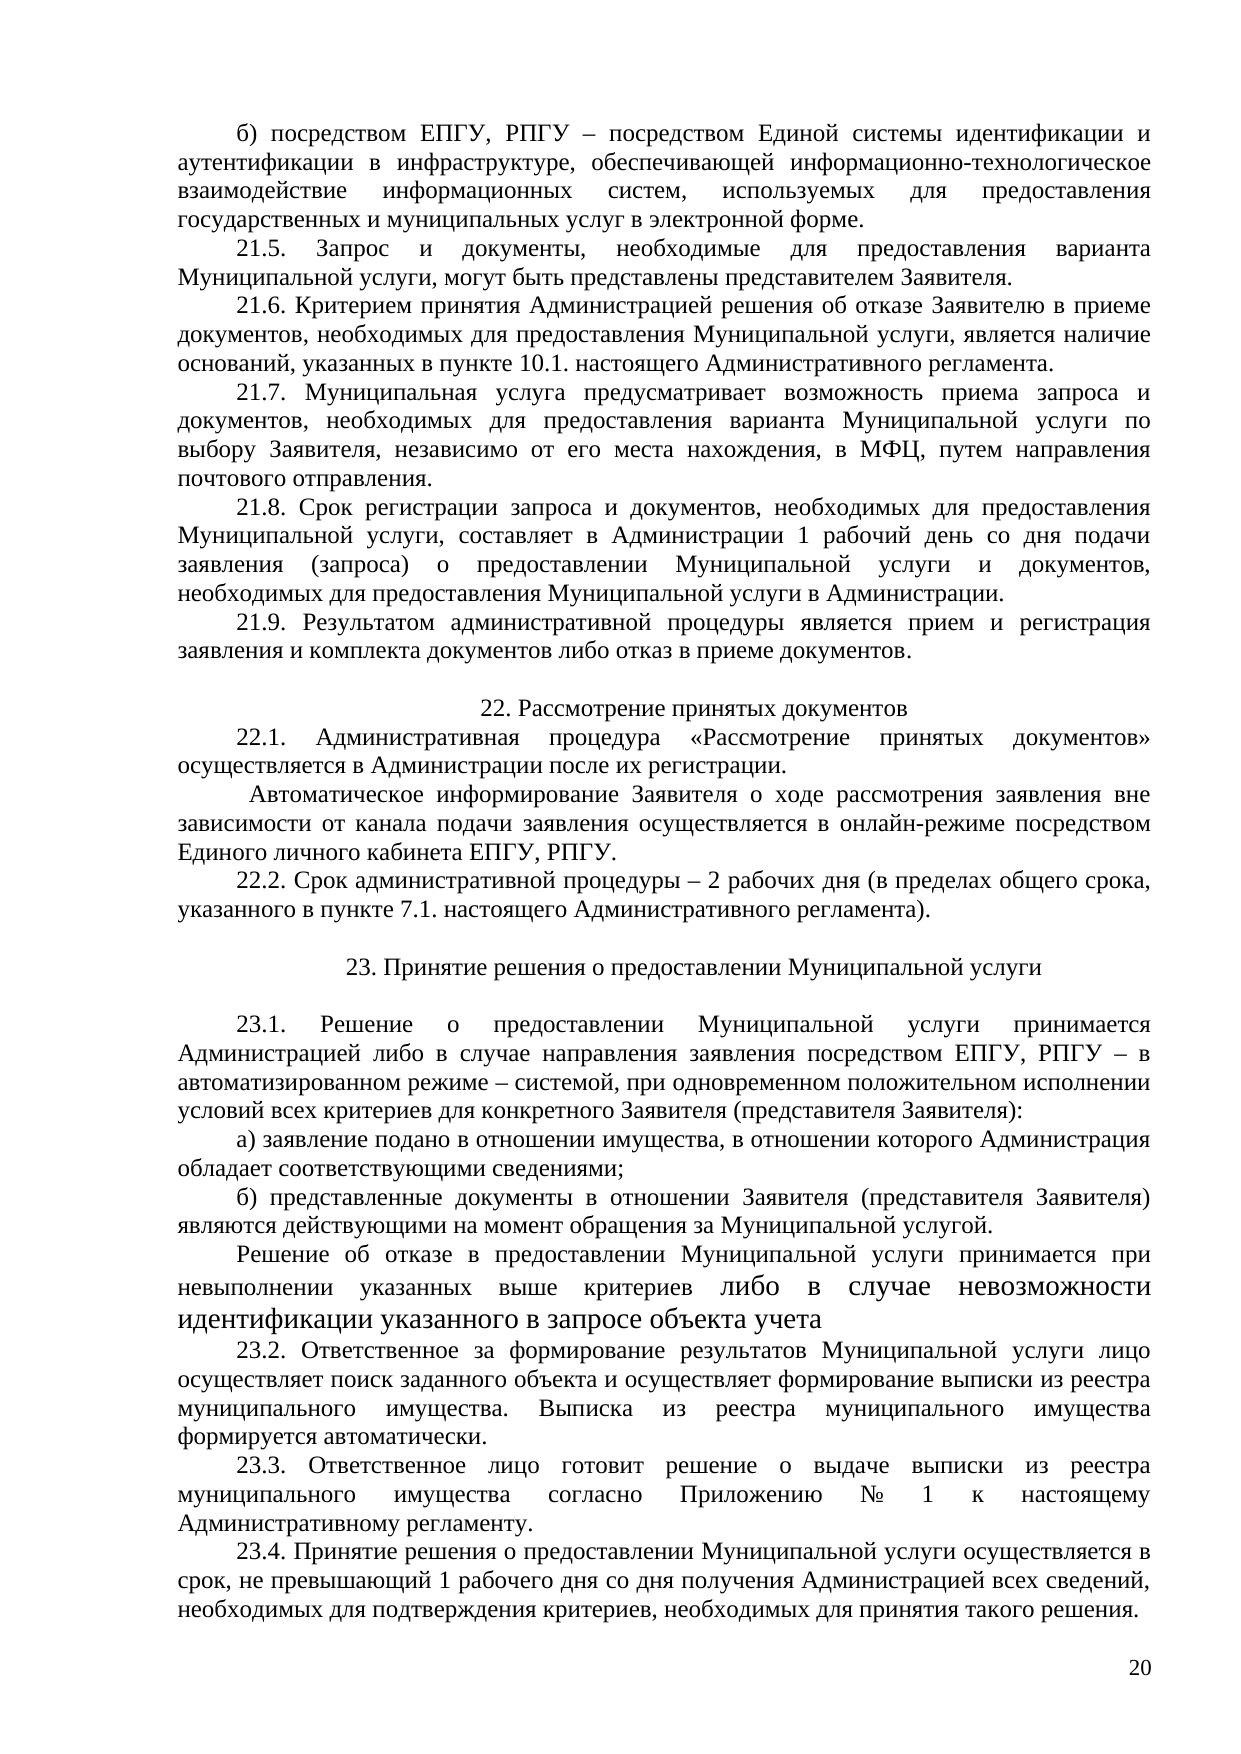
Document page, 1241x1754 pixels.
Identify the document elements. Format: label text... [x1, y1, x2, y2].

text 21.9. Результатом административной процедуры является прием и регистрация заявления и комплекта документов либо отказ в приеме документов. [177, 607, 1152, 664]
list 23.2. Ответственное за формирование результатов Муниципальной услуги лицо осуществляет поиск заданного объекта и осуществляет формирование выписки из реестра муниципального имущества. Выписка из реестра муниципального имущества формируется автоматически. [177, 1335, 1152, 1450]
list 23. Принятие решения о предоставлении Муниципальной услуги [177, 952, 1152, 981]
list 23.4. Принятие решения о предоставлении Муниципальной услуги осуществляется в срок, не превышающий 1 рабочего дня со дня получения Администрацией всех сведений, необходимых для подтверждения критериев, необходимых для принятия такого решения. [177, 1536, 1152, 1623]
list 21.5. Запрос и документы, необходимые для предоставления варианта Муниципальной услуги, могут быть представлены представителем Заявителя. [177, 233, 1152, 291]
list 21.6. Критерием принятия Администрацией решения об отказе Заявителю в приеме документов, необходимых для предоставления Муниципальной услуги, является наличие оснований, указанных в пункте 10.1. настоящего Административного регламента. [177, 291, 1152, 377]
list 23.1. Решение о предоставлении Муниципальной услуги принимается Администрацией либо в случае направления заявления посредством ЕПГУ, РПГУ – в автоматизированном режиме – системой, при одновременном положительном исполнении условий всех критериев для конкретного Заявителя (представителя Заявителя): [177, 1009, 1152, 1124]
list б) представленные документы в отношении Заявителя (представителя Заявителя) являются действующими на момент обращения за Муниципальной услугой. [177, 1182, 1152, 1239]
list а) заявление подано в отношении имущества, в отношении которого Администрация обладает соответствующими сведениями; [177, 1124, 1152, 1182]
list 22.1. Административная процедура «Рассмотрение принятых документов» осуществляется в Администрации после их регистрации. [177, 722, 1152, 779]
list 21.8. Срок регистрации запроса и документов, необходимых для предоставления Муниципальной услуги, составляет в Администрации 1 рабочий день со дня подачи заявления (запроса) о предоставлении Муниципальной услуги и документов, необходимых для предоставления Муниципальной услуги в Администрации. [177, 492, 1152, 607]
list 22. Рассмотрение принятых документов [177, 693, 1152, 722]
list Решение об отказе в предоставлении Муниципальной услуги принимается при невыполнении указанных выше критериев либо в случае невозможности идентификации указанного в запросе объекта учета [177, 1239, 1152, 1335]
list 23.3. Ответственное лицо готовит решение о выдаче выписки из реестра муниципального имущества согласно Приложению № 1 к настоящему Административному регламенту. [177, 1450, 1152, 1536]
list б) посредством ЕПГУ, РПГУ – посредством Единой системы идентификации и аутентификации в инфраструктуре, обеспечивающей информационно-технологическое взаимодействие информационных систем, используемых для предоставления государственных и муниципальных услуг в электронной форме. [177, 118, 1152, 233]
list 21.7. Муниципальная услуга предусматривает возможность приема запроса и документов, необходимых для предоставления варианта Муниципальной услуги по выбору Заявителя, независимо от его места нахождения, в МФЦ, путем направления почтового отправления. [177, 377, 1152, 492]
list Автоматическое информирование Заявителя о ходе рассмотрения заявления вне зависимости от канала подачи заявления осуществляется в онлайн-режиме посредством Единого личного кабинета ЕПГУ, РПГУ. [177, 779, 1152, 866]
list 22.2. Срок административной процедуры – 2 рабочих дня (в пределах общего срока, указанного в пункте 7.1. настоящего Административного регламента). [177, 866, 1152, 923]
